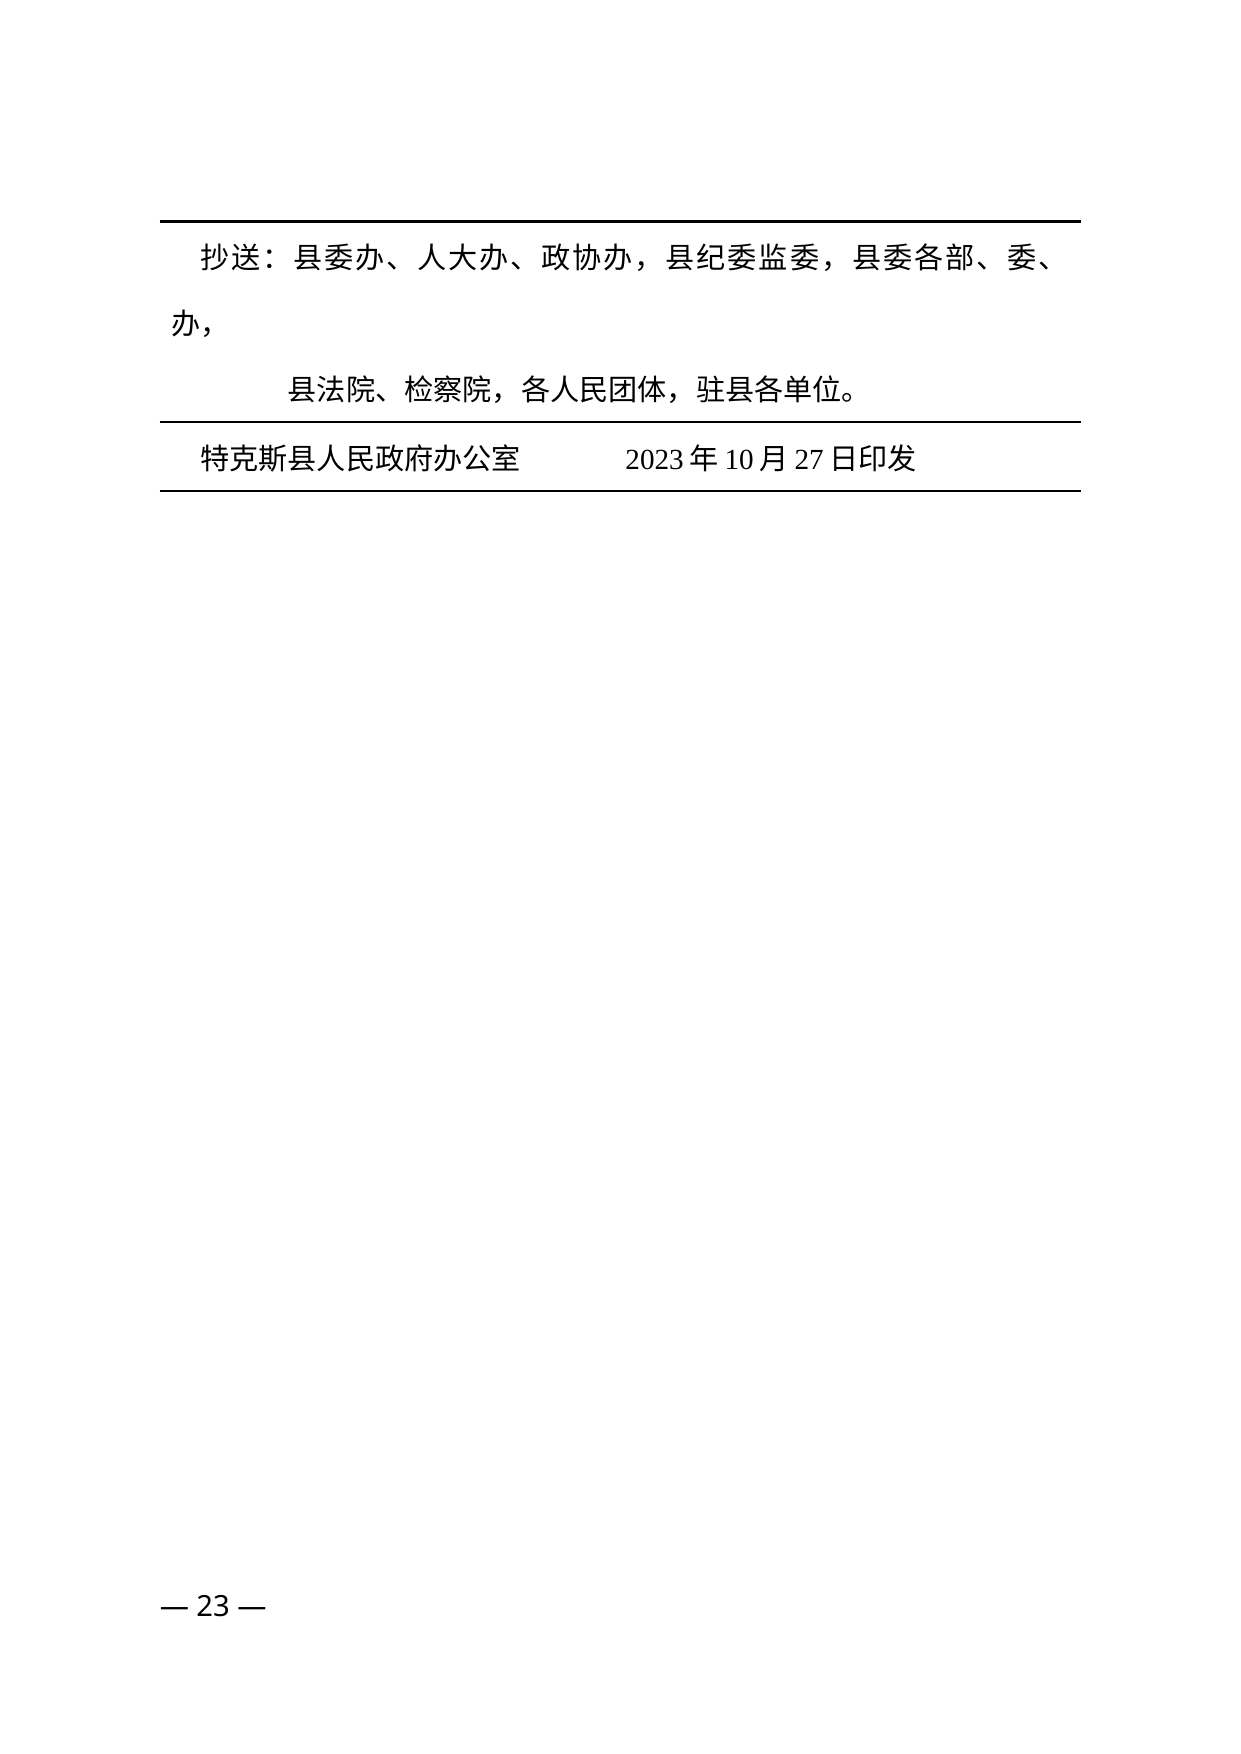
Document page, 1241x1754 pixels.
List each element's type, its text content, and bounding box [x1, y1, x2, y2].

table_cell 特克斯县人民政府办公室 2023年10月27日印发 [160, 423, 1081, 489]
table_header 抄送：县委办、人大办、政协办，县纪委监委，县委各部、委、办， 县法院、检察院，各人民团体，驻县各单位。 [160, 223, 1081, 421]
